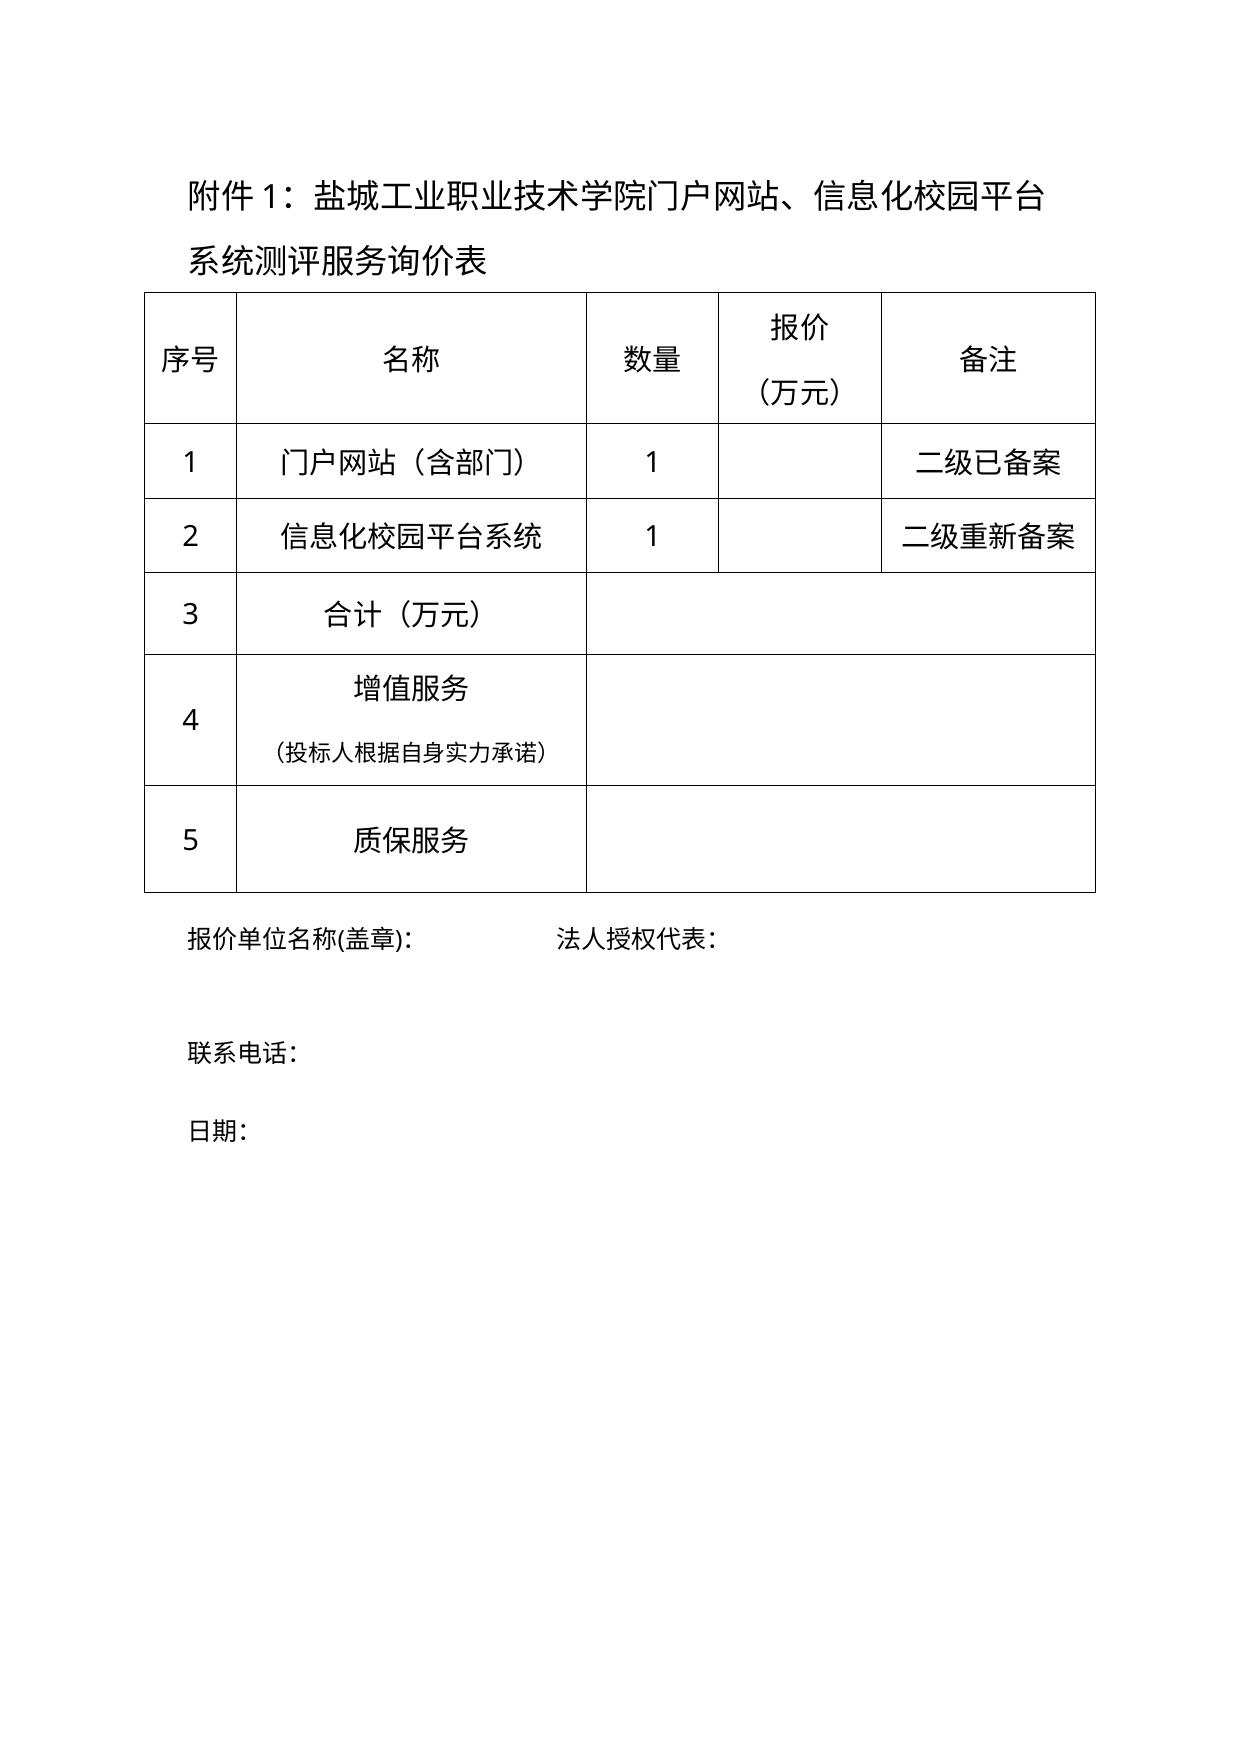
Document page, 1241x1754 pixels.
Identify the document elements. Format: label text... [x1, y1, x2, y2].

table_cell 1 [587, 499, 718, 572]
table_cell 2 [145, 499, 236, 572]
table_cell 5 [145, 786, 236, 892]
table_cell 合计（万元） [237, 573, 586, 653]
table_cell 信息化校园平台系统 [237, 499, 586, 572]
table_cell [587, 786, 1095, 892]
table_cell [587, 573, 1095, 653]
table_cell 二级重新备案 [882, 499, 1095, 572]
table_header 名称 [237, 293, 586, 423]
table_header 数量 [587, 293, 718, 423]
text 报价单位名称(盖章)： 法人授权代表： [187, 906, 1053, 971]
table_cell [719, 499, 881, 572]
text 附件1：盐城工业职业技术学院门户网站、信息化校园平台系统测评服务询价表 [187, 162, 1053, 292]
table_cell [587, 655, 1095, 784]
table_cell 质保服务 [237, 786, 586, 892]
table_header 备注 [882, 293, 1095, 423]
table_header 序号 [145, 293, 236, 423]
table_cell 3 [145, 573, 236, 653]
table_cell 4 [145, 655, 236, 784]
table_cell 二级已备案 [882, 424, 1095, 498]
table_cell 1 [145, 424, 236, 498]
text 联系电话： [187, 1019, 1053, 1084]
table_cell [719, 424, 881, 498]
text 日期： [187, 1097, 1053, 1162]
table_cell 门户网站（含部门） [237, 424, 586, 498]
table_cell 1 [587, 424, 718, 498]
